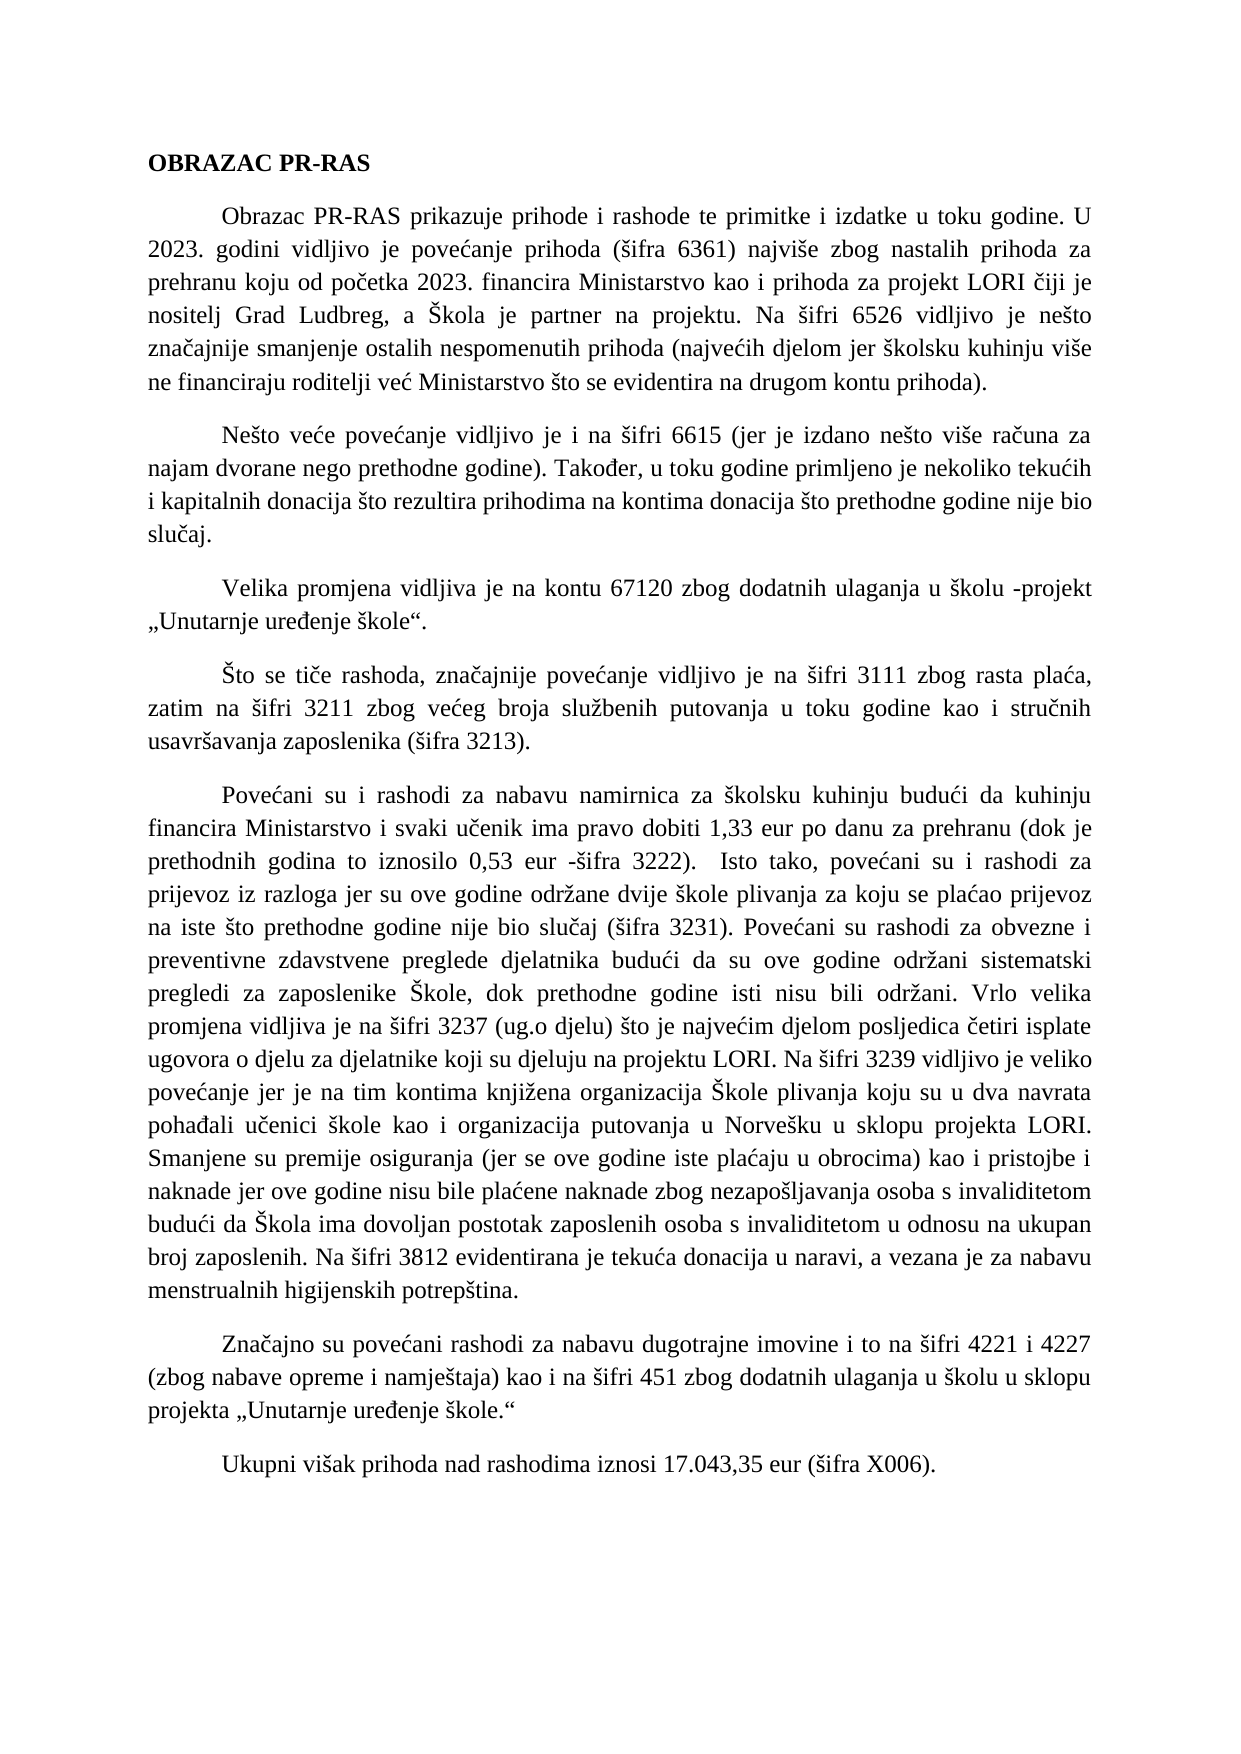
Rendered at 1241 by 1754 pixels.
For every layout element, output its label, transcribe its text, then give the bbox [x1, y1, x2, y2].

text Što se tiče rashoda, značajnije povećanje vidljivo je na šifri 3111 zbog rasta plaća, zatim na šifri 3211 zbog većeg broja službenih putovanja u toku godine kao i stručnih usavršavanja zaposlenika (šifra 3213). [148, 660, 1093, 755]
text Nešto veće povećanje vidljivo je i na šifri 6615 (jer je izdano nešto više računa za najam dvorane nego prethodne godine). Također, u toku godine primljeno je nekoliko tekućih i kapitalnih donacija što rezultira prihodima na kontima donacija što prethodne godine nije bio slučaj. [148, 420, 1093, 548]
text OBRAZAC PR-RAS [148, 148, 1093, 176]
text Velika promjena vidljiva je na kontu 67120 zbog dodatnih ulaganja u školu -projekt „Unutarnje uređenje škole“. [148, 573, 1093, 635]
text Povećani su i rashodi za nabavu namirnica za školsku kuhinju budući da kuhinju financira Ministarstvo i svaki učenik ima pravo dobiti 1,33 eur po danu za prehranu (dok je prethodnih godina to iznosilo 0,53 eur -šifra 3222). Isto tako, povećani su i rashodi za prijevoz iz razloga jer su ove godine održane dvije škole plivanja za koju se plaćao prijevoz na iste što prethodne godine nije bio slučaj (šifra 3231). Povećani su rashodi za obvezne i preventivne zdavstvene preglede djelatnika budući da su ove godine održani sistematski pregledi za zaposlenike Škole, dok prethodne godine isti nisu bili održani. Vrlo velika promjena vidljiva je na šifri 3237 (ug.o djelu) što je najvećim djelom posljedica četiri isplate ugovora o djelu za djelatnike koji su djeluju na projektu LORI. Na šifri 3239 vidljivo je veliko povećanje jer je na tim kontima knjižena organizacija Škole plivanja koju su u dva navrata pohađali učenici škole kao i organizacija putovanja u Norvešku u sklopu projekta LORI. Smanjene su premije osiguranja (jer se ove godine iste plaćaju u obrocima) kao i pristojbe i naknade jer ove godine nisu bile plaćene naknade zbog nezapošljavanja osoba s invaliditetom budući da Škola ima dovoljan postotak zaposlenih osoba s invaliditetom u odnosu na ukupan broj zaposlenih. Na šifri 3812 evidentirana je tekuća donacija u naravi, a vezana je za nabavu menstrualnih higijenskih potrepština. [148, 780, 1093, 1304]
text Značajno su povećani rashodi za nabavu dugotrajne imovine i to na šifri 4221 i 4227 (zbog nabave opreme i namještaja) kao i na šifri 451 zbog dodatnih ulaganja u školu u sklopu projekta „Unutarnje uređenje škole.“ [148, 1329, 1093, 1424]
text Obrazac PR-RAS prikazuje prihode i rashode te primitke i izdatke u toku godine. U 2023. godini vidljivo je povećanje prihoda (šifra 6361) najviše zbog nastalih prihoda za prehranu koju od početka 2023. financira Ministarstvo kao i prihoda za projekt LORI čiji je nositelj Grad Ludbreg, a Škola je partner na projektu. Na šifri 6526 vidljivo je nešto značajnije smanjenje ostalih nespomenutih prihoda (najvećih djelom jer školsku kuhinju više ne financiraju roditelji već Ministarstvo što se evidentira na drugom kontu prihoda). [148, 201, 1093, 395]
text Ukupni višak prihoda nad rashodima iznosi 17.043,35 eur (šifra X006). [148, 1449, 1093, 1478]
